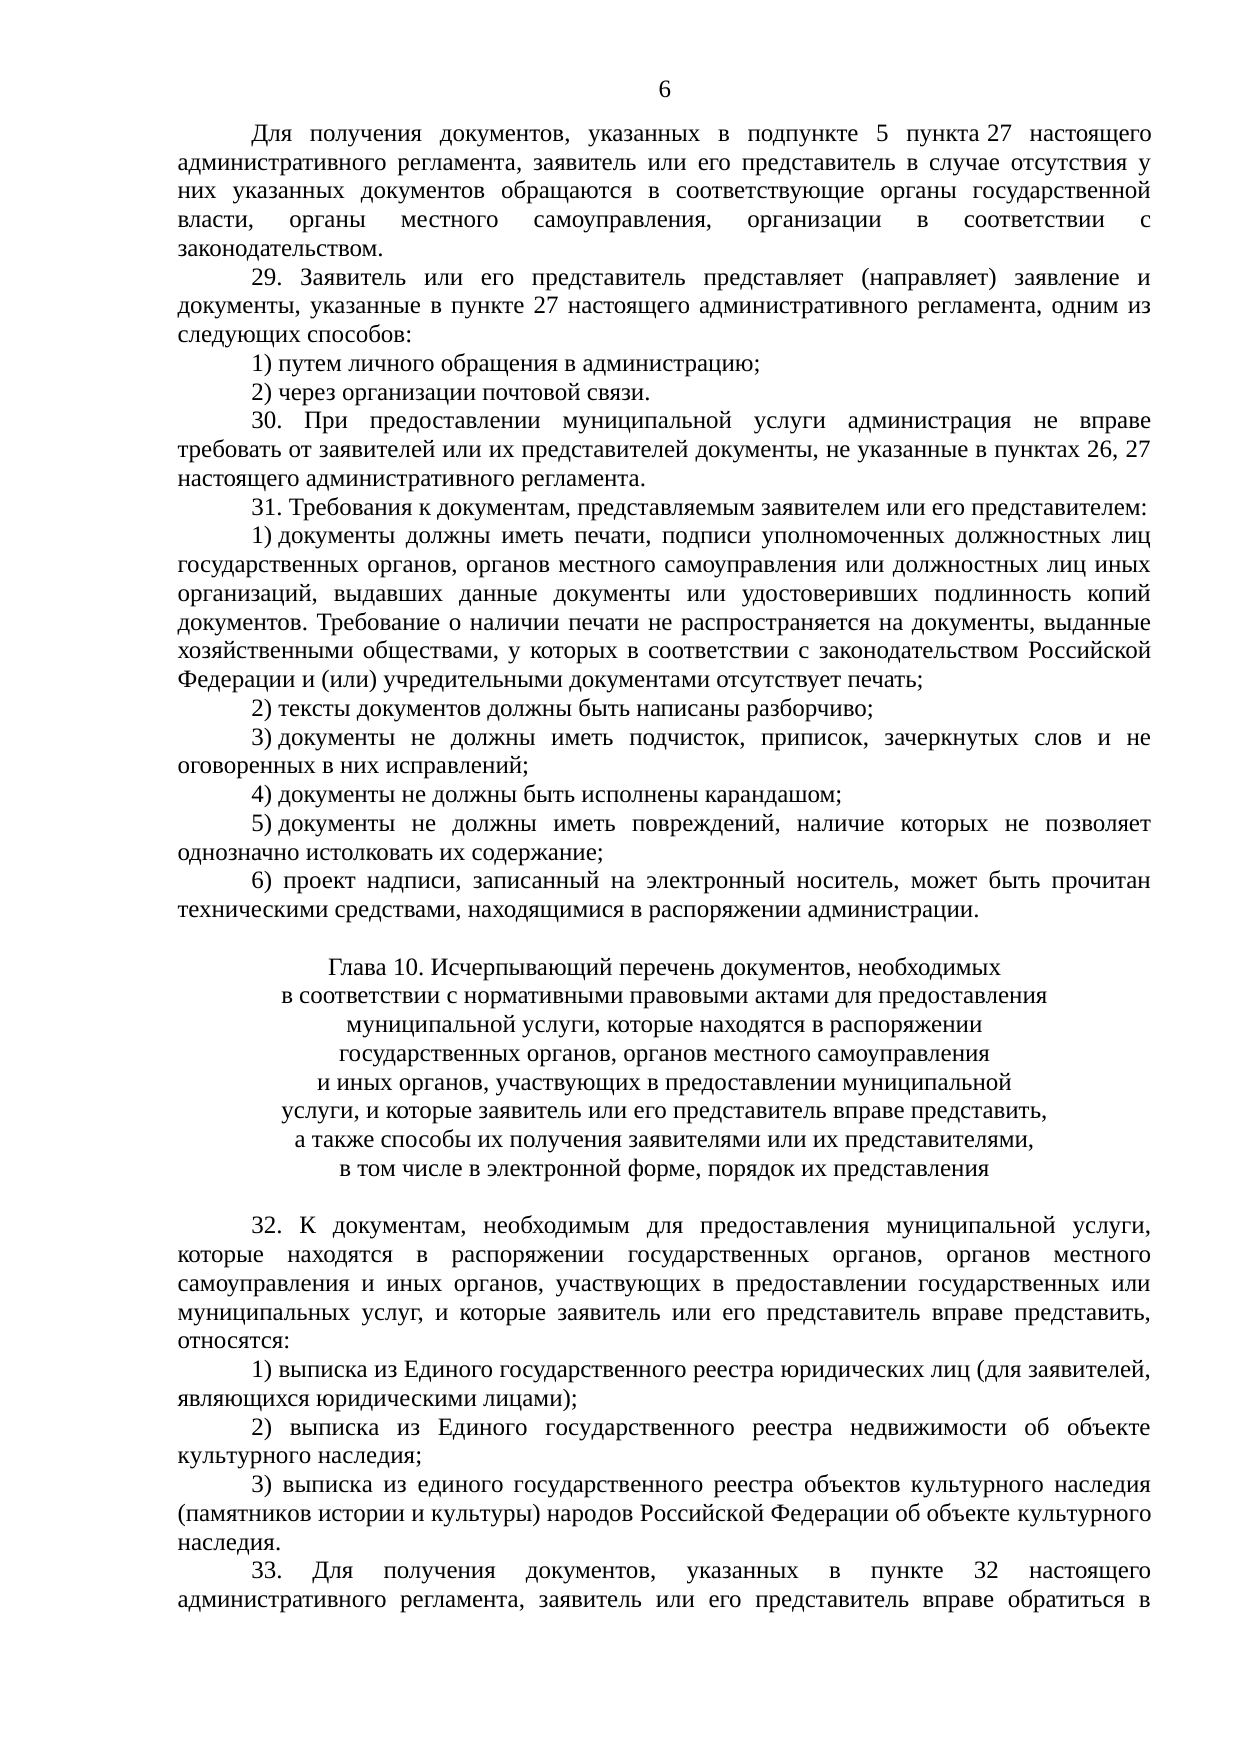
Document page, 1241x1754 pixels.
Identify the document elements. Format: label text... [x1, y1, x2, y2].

text в соответствии с нормативными правовыми актами для предоставления муниципальной услуги, которые находятся в распоряжении [177, 981, 1152, 1038]
text 1) путем личного обращения в администрацию; [177, 348, 1152, 377]
text Глава 10. Исчерпывающий перечень документов, необходимых [177, 952, 1152, 981]
text 3) документы не должны иметь подчисток, приписок, зачеркнутых слов и не оговоренных в них исправлений; [177, 722, 1152, 779]
text 4) документы не должны быть исполнены карандашом; [177, 779, 1152, 808]
text 30. При предоставлении муниципальной услуги администрация не вправе требовать от заявителей или их представителей документы, не указанные в пунктах 26, 27 настоящего административного регламента. [177, 406, 1152, 492]
text 2) через организации почтовой связи. [177, 377, 1152, 406]
text 2) выписка из Единого государственного реестра недвижимости об объекте культурного наследия; [177, 1412, 1152, 1469]
text 5) документы не должны иметь повреждений, наличие которых не позволяет однозначно истолковать их содержание; [177, 808, 1152, 866]
text 31. Требования к документам, представляемым заявителем или его представителем: [177, 492, 1152, 521]
text 29. Заявитель или его представитель представляет (направляет) заявление и документы, указанные в пункте 27 настоящего административного регламента, одним из следующих способов: [177, 262, 1152, 348]
text Для получения документов, указанных в подпункте 5 пункта 27 настоящего административного регламента, заявитель или его представитель в случае отсутствия у них указанных документов обращаются в соответствующие органы государственной власти, органы местного самоуправления, организации в соответствии с законодательством. [177, 118, 1152, 262]
text 2) тексты документов должны быть написаны разборчиво; [177, 693, 1152, 722]
text 1) выписка из Единого государственного реестра юридических лиц (для заявителей, являющихся юридическими лицами); [177, 1354, 1152, 1412]
text 32. К документам, необходимым для предоставления муниципальной услуги, которые находятся в распоряжении государственных органов, органов местного самоуправления и иных органов, участвующих в предоставлении государственных или муниципальных услуг, и которые заявитель или его представитель вправе представить, относятся: [177, 1211, 1152, 1354]
text государственных органов, органов местного самоуправления и иных органов, участвующих в предоставлении муниципальной услуги, и которые заявитель или его представитель вправе представить, [177, 1038, 1152, 1124]
text 1) документы должны иметь печати, подписи уполномоченных должностных лиц государственных органов, органов местного самоуправления или должностных лиц иных организаций, выдавших данные документы или удостоверивших подлинность копий документов. Требование о наличии печати не распространяется на документы, выданные хозяйственными обществами, у которых в соответствии с законодательством Российской Федерации и (или) учредительными документами отсутствует печать; [177, 521, 1152, 693]
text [177, 1556, 1152, 1613]
text 6) проект надписи, записанный на электронный носитель, может быть прочитан техническими средствами, находящимися в распоряжении администрации. [177, 866, 1152, 923]
text 3) выписка из единого государственного реестра объектов культурного наследия (памятников истории и культуры) народов Российской Федерации об объекте культурного наследия. [177, 1469, 1152, 1556]
text а также способы их получения заявителями или их представителями, [177, 1124, 1152, 1153]
text в том числе в электронной форме, порядок их представления [177, 1153, 1152, 1182]
